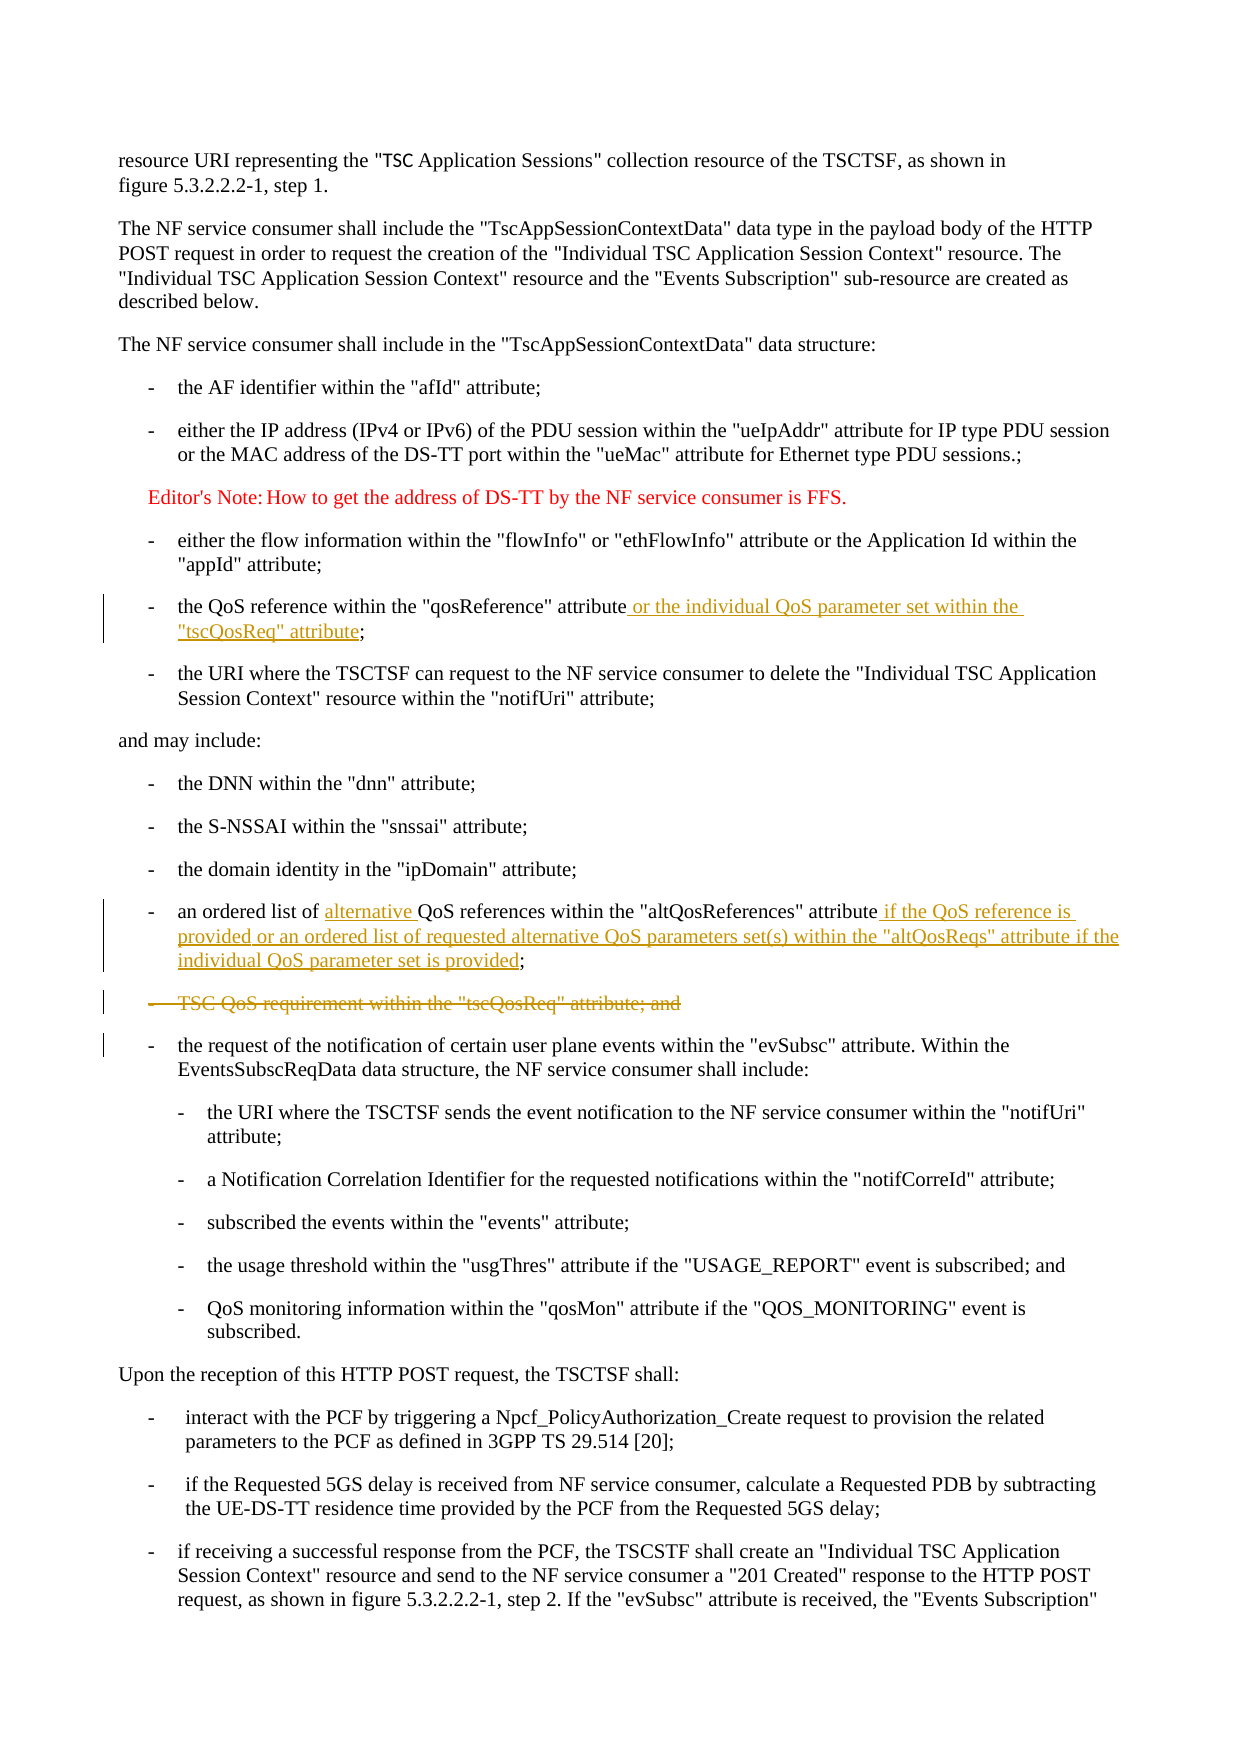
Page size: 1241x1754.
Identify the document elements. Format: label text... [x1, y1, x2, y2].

text - the DNN within the "dnn" attribute; [148, 771, 1122, 795]
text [118, 148, 1122, 197]
text - the URI where the TSCTSF sends the event notification to the NF service consumer within the "notifUri" attribute; [177, 1100, 1122, 1148]
text - subscribed the events within the "events" attribute; [177, 1210, 1122, 1234]
text The NF service consumer shall include in the "TscAppSessionContextData" data structure: [118, 332, 1122, 356]
text Editor's Note: How to get the address of DS-TT by the NF service consumer is FFS. [148, 485, 1122, 509]
text and may include: [118, 728, 1122, 752]
text - the URI where the TSCTSF can request to the NF service consumer to delete the "Individual TSC Application Session Context" resource within the "notifUri" attribute; [148, 661, 1122, 709]
text - either the IP address (IPv4 or IPv6) of the PDU session within the "ueIpAddr" attribute for IP type PDU session or the MAC address of the DS-TT port within the "ueMac" attribute for Ethernet type PDU sessions.; [148, 418, 1122, 466]
text - the QoS reference within the "qosReference" attribute; [148, 594, 1122, 643]
text - the AF identifier within the "afId" attribute; [148, 375, 1122, 399]
text - an ordered list of QoS references within the "altQosReferences" attribute; [148, 899, 1122, 972]
text - the usage threshold within the "usgThres" attribute if the "USAGE_REPORT" event is subscribed; and [177, 1253, 1122, 1277]
text - the request of the notification of certain user plane events within the "evSubsc" attribute. Within the EventsSubscReqData data structure, the NF service consumer shall include: [148, 1033, 1122, 1081]
text - either the flow information within the "flowInfo" or "ethFlowInfo" attribute or the Application Id within the "appId" attribute; [148, 528, 1122, 576]
list if the Requested 5GS delay is received from NF service consumer, calculate a Requested PDB by subtracting the UE-DS-TT residence time provided by the PCF from the Requested 5GS delay; [148, 1472, 1122, 1520]
list interact with the PCF by triggering a Npcf_PolicyAuthorization_Create request to provision the related parameters to the PCF as defined in 3GPP TS 29.514 [20]; [148, 1405, 1122, 1453]
text - a Notification Correlation Identifier for the requested notifications within the "notifCorreId" attribute; [177, 1167, 1122, 1191]
text - QoS monitoring information within the "qosMon" attribute if the "QOS_MONITORING" event is subscribed. [177, 1295, 1122, 1343]
text Upon the reception of this HTTP POST request, the TSCTSF shall: [118, 1362, 1122, 1386]
text The NF service consumer shall include the "TscAppSessionContextData" data type in the payload body of the HTTP POST request in order to request the creation of the "Individual TSC Application Session Context" resource. The "Individual TSC Application Session Context" resource and the "Events Subscription" sub-resource are created as described below. [118, 216, 1122, 313]
text - the S-NSSAI within the "snssai" attribute; [148, 814, 1122, 838]
text - the domain identity in the "ipDomain" attribute; [148, 857, 1122, 881]
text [148, 1539, 1122, 1611]
